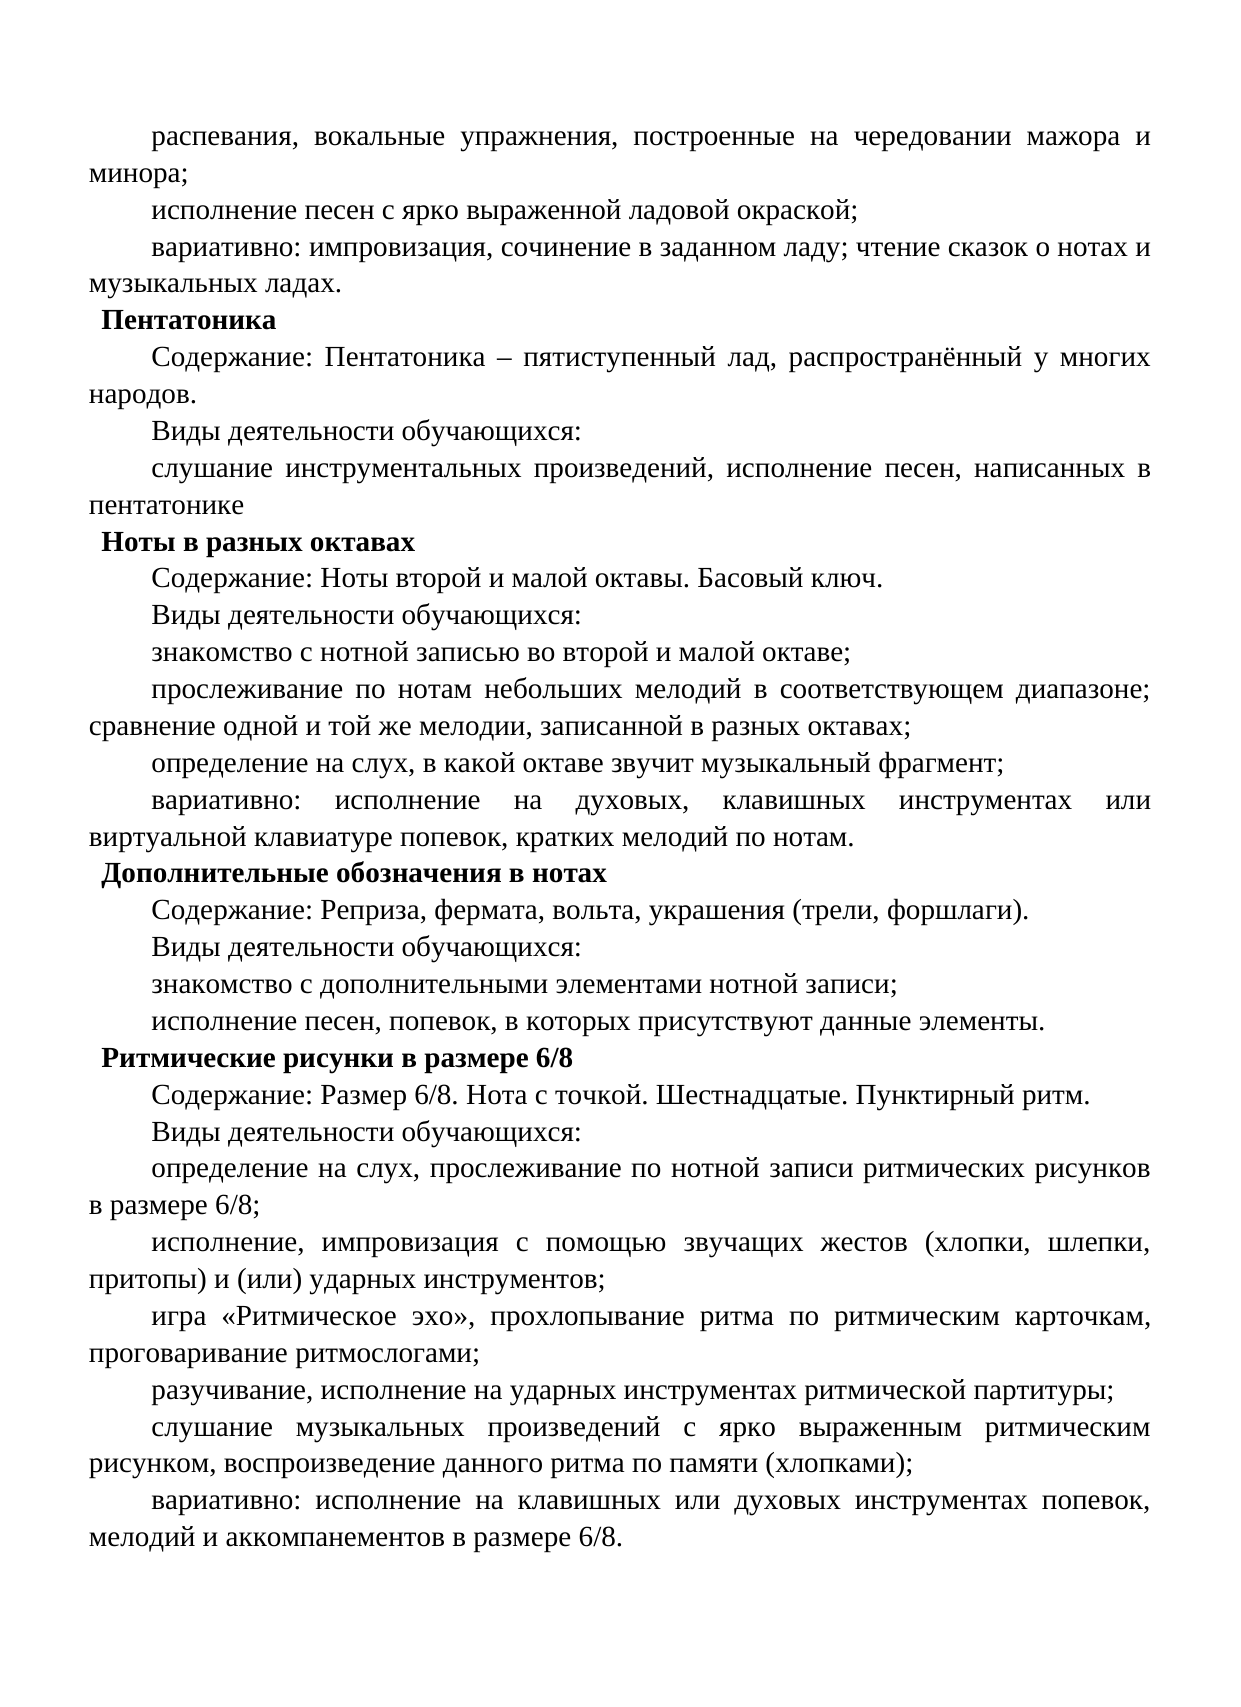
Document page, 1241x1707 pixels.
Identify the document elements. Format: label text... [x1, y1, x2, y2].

text исполнение, импровизация с помощью звучащих жестов (хлопки, шлепки, притопы) и (или) ударных инструментов; [89, 1224, 1152, 1295]
text Содержание: Пентатоника – пятиступенный лад, распространённый у многих народов. [89, 339, 1152, 410]
text Виды деятельности обучающихся: [89, 1114, 1152, 1147]
text Виды деятельности обучающихся: [89, 413, 1152, 447]
text Виды деятельности обучающихся: [89, 597, 1152, 631]
text Содержание: Размер 6/8. Нота с точкой. Шестнадцатые. Пунктирный ритм. [89, 1077, 1152, 1110]
text Содержание: Реприза, фермата, вольта, украшения (трели, форшлаги). [89, 892, 1152, 926]
text Ритмические рисунки в размере 6/8 [101, 1040, 1152, 1073]
text Дополнительные обозначения в нотах [101, 856, 1152, 889]
text прослеживание по нотам небольших мелодий в соответствующем диапазоне; сравнение одной и той же мелодии, записанной в разных октавах; [89, 671, 1152, 742]
text определение на слух, прослеживание по нотной записи ритмических рисунков в размере 6/8; [89, 1151, 1152, 1221]
text Виды деятельности обучающихся: [89, 929, 1152, 963]
text вариативно: исполнение на клавишных или духовых инструментах попевок, мелодий и аккомпанементов в размере 6/8. [89, 1482, 1152, 1553]
text Ноты в разных октавах [101, 524, 1152, 557]
text вариативно: исполнение на духовых, клавишных инструментах или виртуальной клавиатуре попевок, кратких мелодий по нотам. [89, 782, 1152, 852]
text определение на слух, в какой октаве звучит музыкальный фрагмент; [89, 745, 1152, 778]
text Содержание: Ноты второй и малой октавы. Басовый ключ. [89, 561, 1152, 594]
text распевания, вокальные упражнения, построенные на чередовании мажора и минора; [89, 118, 1152, 188]
text исполнение песен с ярко выраженной ладовой окраской; [89, 192, 1152, 225]
text знакомство с нотной записью во второй и малой октаве; [89, 634, 1152, 668]
text Пентатоника [101, 302, 1152, 336]
text слушание инструментальных произведений, исполнение песен, написанных в пентатонике [89, 450, 1152, 520]
text вариативно: импровизация, сочинение в заданном ладу; чтение сказок о нотах и музыкальных ладах. [89, 229, 1152, 299]
text знакомство с дополнительными элементами нотной записи; [89, 966, 1152, 1000]
text исполнение песен, попевок, в которых присутствуют данные элементы. [89, 1003, 1152, 1037]
text слушание музыкальных произведений с ярко выраженным ритмическим рисунком, воспроизведение данного ритма по памяти (хлопками); [89, 1409, 1152, 1479]
text игра «Ритмическое эхо», прохлопывание ритма по ритмическим карточкам, проговаривание ритмослогами; [89, 1298, 1152, 1368]
text разучивание, исполнение на ударных инструментах ритмической партитуры; [89, 1372, 1152, 1405]
